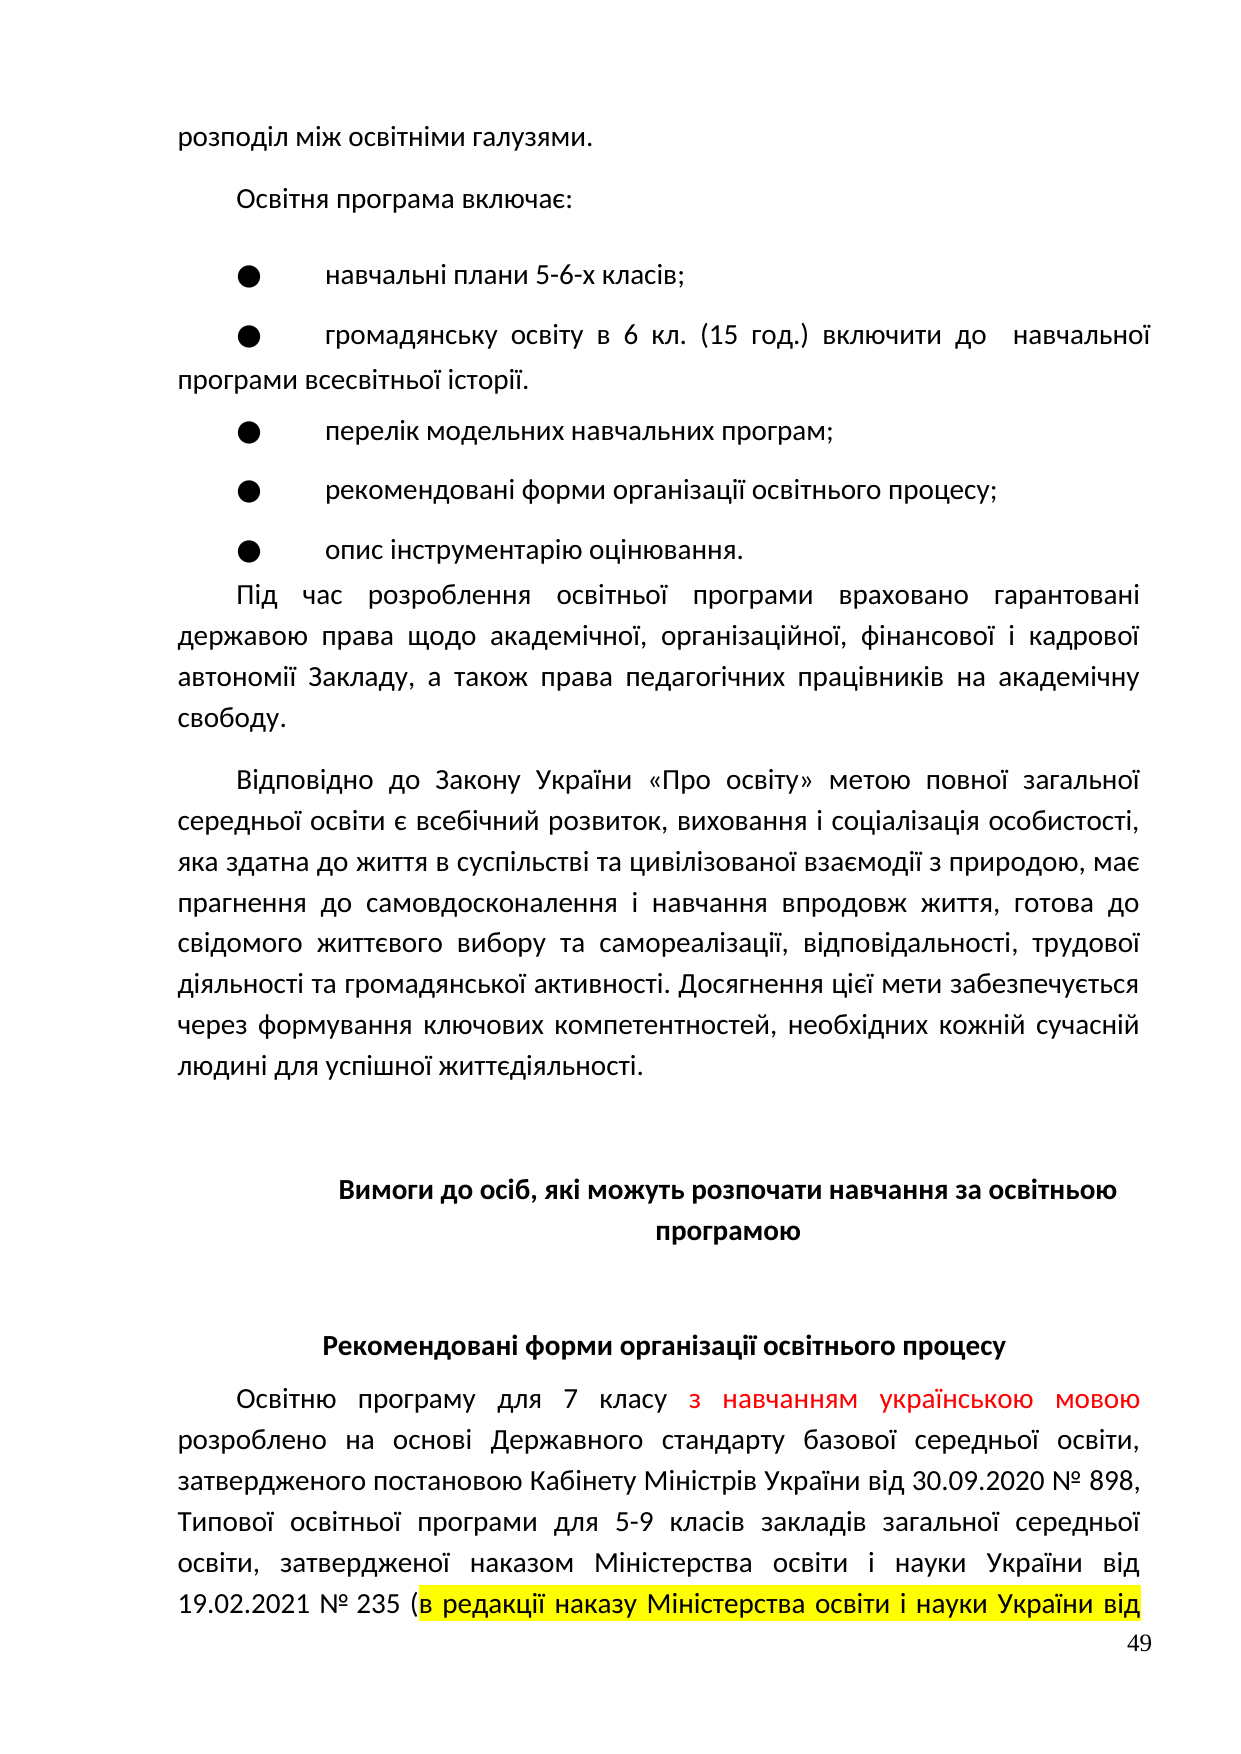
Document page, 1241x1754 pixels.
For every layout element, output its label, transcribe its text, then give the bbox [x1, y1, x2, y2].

list опис інструментарію оцінювання. [177, 516, 1140, 576]
text Освітня програма включає: [177, 180, 1141, 216]
list навчальні плани 5-6-х класів; [177, 242, 1152, 301]
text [177, 118, 1152, 154]
text Під час розроблення освітньої програми враховано гарантовані державою права щодо академічної, організаційної, фінансової і кадрової автономії Закладу, а також права педагогічних працівників на академічну свободу. [177, 576, 1140, 735]
text Вимоги до осіб, які можуть розпочати навчання за освітньою програмою [304, 1171, 1152, 1247]
list рекомендовані форми організації освітнього процесу; [177, 457, 1140, 516]
text Відповідно до Закону України «Про освіту» метою повної загальної середньої освіти є всебічний розвиток, виховання і соціалізація особистості, яка здатна до життя в суспільстві та цивілізованої взаємодії з природою, має прагнення до самовдосконалення і навчання впродовж життя, готова до свідомого життєвого вибору та самореалізації, відповідальності, трудової діяльності та громадянської активності. Досягнення цієї мети забезпечується через формування ключових компетентностей, необхідних кожній сучасній людині для успішної життєдіяльності. [177, 761, 1141, 1083]
list перелік модельних навчальних програм; [177, 397, 1152, 457]
list громадянську освіту в 6 кл. (15 год.) включити до навчальної програми всесвітньої історії. [177, 301, 1152, 397]
text Рекомендовані форми організації освітнього процесу [177, 1327, 1152, 1363]
